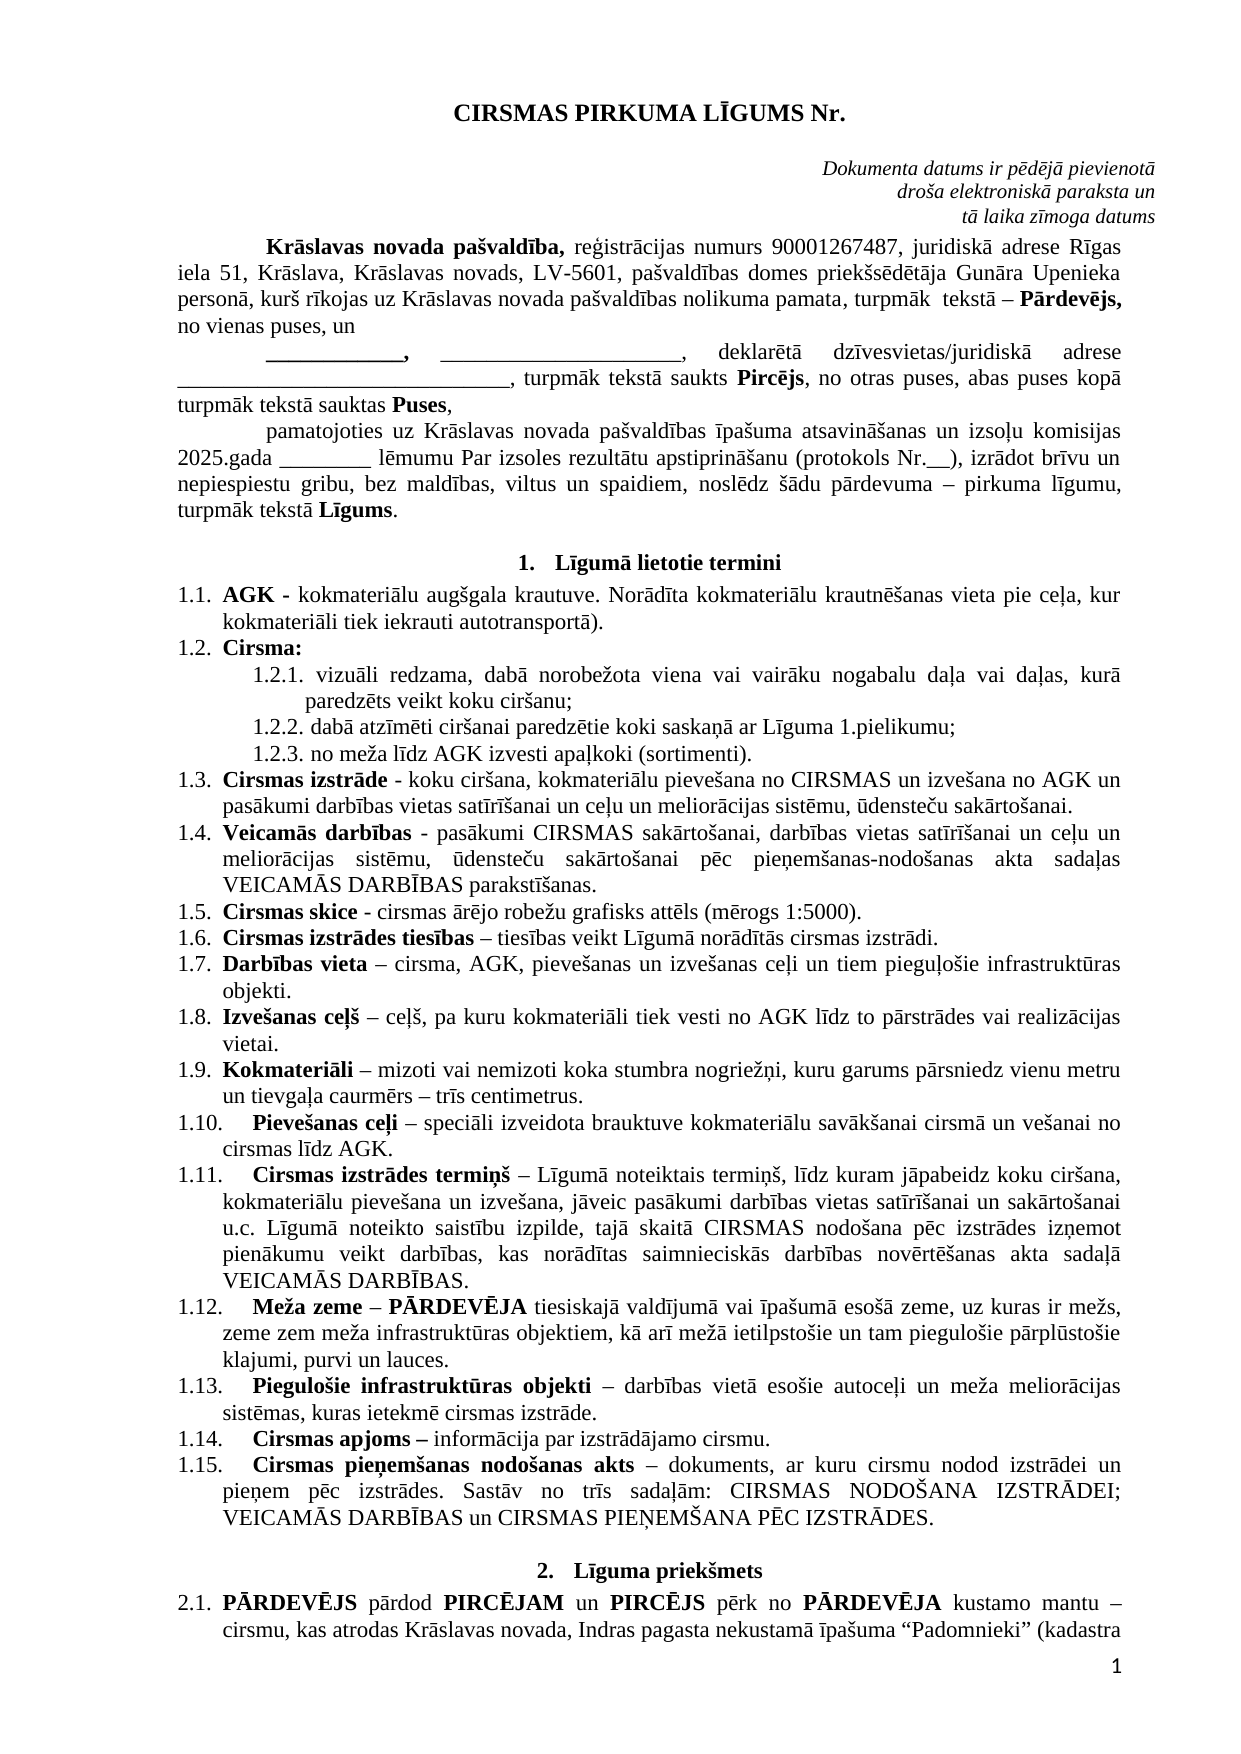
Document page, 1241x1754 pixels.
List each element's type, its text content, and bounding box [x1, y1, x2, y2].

list Cirsmas izstrāde - koku ciršana, kokmateriālu pievešana no CIRSMAS un izvešana no AGK un pasākumi darbības vietas satīrīšanai un ceļu un meliorācijas sistēmu, ūdensteču sakārtošanai. [177, 766, 1122, 819]
list AGK - kokmateriālu augšgala krautuve. Norādīta kokmateriālu krautnēšanas vieta pie ceļa, kur kokmateriāli tiek iekrauti autotransportā). [177, 582, 1122, 634]
list Cirsmas izstrādes tiesības – tiesības veikt Līgumā norādītās cirsmas izstrādi. [177, 924, 1122, 951]
list dabā atzīmēti ciršanai paredzētie koki saskaņā ar Līguma 1.pielikumu; [252, 713, 1122, 740]
list Līgumā lietotie termini [177, 549, 1122, 575]
list Meža zeme – PĀRDEVĒJA tiesiskajā valdījumā vai īpašumā esošā zeme, uz kuras ir mežs, zeme zem meža infrastruktūras objektiem, kā arī mežā ietilpstošie un tam piegulošie pārplūstošie klajumi, purvi un lauces. [177, 1293, 1122, 1372]
text ____________, _____________________, deklarētā dzīvesvietas/juridiskā adrese _____________________________, turpmāk tekstā saukts Pircējs, no otras puses, abas puses kopā turpmāk tekstā sauktas Puses, [177, 338, 1122, 417]
table_header Dokumenta datums ir pēdējā pievienotā droša elektroniskā paraksta un tā laika zīmoga datums [166, 155, 1167, 233]
list Cirsmas skice - cirsmas ārējo robežu grafisks attēls (mērogs 1:5000). [177, 898, 1122, 924]
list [177, 1589, 1122, 1642]
list Piegulošie infrastruktūras objekti – darbības vietā esošie autoceļi un meža meliorācijas sistēmas, kuras ietekmē cirsmas izstrāde. [177, 1372, 1122, 1425]
list vizuāli redzama, dabā norobežota viena vai vairāku nogabalu daļa vai daļas, kurā paredzēts veikt koku ciršanu; [252, 661, 1122, 713]
list Līguma priekšmets [177, 1557, 1122, 1583]
list no meža līdz AGK izvesti apaļkoki (sortimenti). [252, 740, 1122, 766]
list Izvešanas ceļš – ceļš, pa kuru kokmateriāli tiek vesti no AGK līdz to pārstrādes vai realizācijas vietai. [177, 1003, 1122, 1056]
list Kokmateriāli – mizoti vai nemizoti koka stumbra nogriežņi, kuru garums pārsniedz vienu metru un tievgaļa caurmērs – trīs centimetrus. [177, 1056, 1122, 1109]
list Cirsmas pieņemšanas nodošanas akts – dokuments, ar kuru cirsmu nodod izstrādei un pieņem pēc izstrādes. Sastāv no trīs sadaļām: CIRSMAS NODOŠANA IZSTRĀDEI; VEICAMĀS DARBĪBAS un CIRSMAS PIEŅEMŠANA PĒC IZSTRĀDES. [177, 1451, 1122, 1530]
text CIRSMAS PIRKUMA LĪGUMS Nr. [177, 98, 1122, 127]
text Krāslavas novada pašvaldība, reģistrācijas numurs 90001267487, juridiskā adrese Rīgas iela 51, Krāslava, Krāslavas novads, LV-5601, pašvaldības domes priekšsēdētāja Gunāra Upenieka personā, kurš rīkojas uz Krāslavas novada pašvaldības nolikuma pamata, turpmāk tekstā – Pārdevējs, no vienas puses, un [177, 233, 1122, 338]
list Cirsma: [177, 634, 1122, 661]
list Darbības vieta – cirsma, AGK, pievešanas un izvešanas ceļi un tiem pieguļošie infrastruktūras objekti. [177, 951, 1122, 1003]
list Cirsmas apjoms – informācija par izstrādājamo cirsmu. [177, 1425, 1122, 1451]
text pamatojoties uz Krāslavas novada pašvaldības īpašuma atsavināšanas un izsoļu komisijas 2025.gada ________ lēmumu Par izsoles rezultātu apstiprināšanu (protokols Nr.__), izrādot brīvu un nepiespiestu gribu, bez maldības, viltus un spaidiem, noslēdz šādu pārdevuma – pirkuma līgumu, turpmāk tekstā Līgums. [177, 417, 1122, 523]
list Pievešanas ceļi – speciāli izveidota brauktuve kokmateriālu savākšanai cirsmā un vešanai no cirsmas līdz AGK. [177, 1109, 1122, 1161]
list Cirsmas izstrādes termiņš – Līgumā noteiktais termiņš, līdz kuram jāpabeidz koku ciršana, kokmateriālu pievešana un izvešana, jāveic pasākumi darbības vietas satīrīšanai un sakārtošanai u.c. Līgumā noteikto saistību izpilde, tajā skaitā CIRSMAS nodošana pēc izstrādes izņemot pienākumu veikt darbības, kas norādītas saimnieciskās darbības novērtēšanas akta sadaļā VEICAMĀS DARBĪBAS. [177, 1161, 1122, 1293]
list Veicamās darbības - pasākumi CIRSMAS sakārtošanai, darbības vietas satīrīšanai un ceļu un meliorācijas sistēmu, ūdensteču sakārtošanai pēc pieņemšanas-nodošanas akta sadaļas VEICAMĀS DARBĪBAS parakstīšanas. [177, 819, 1122, 898]
